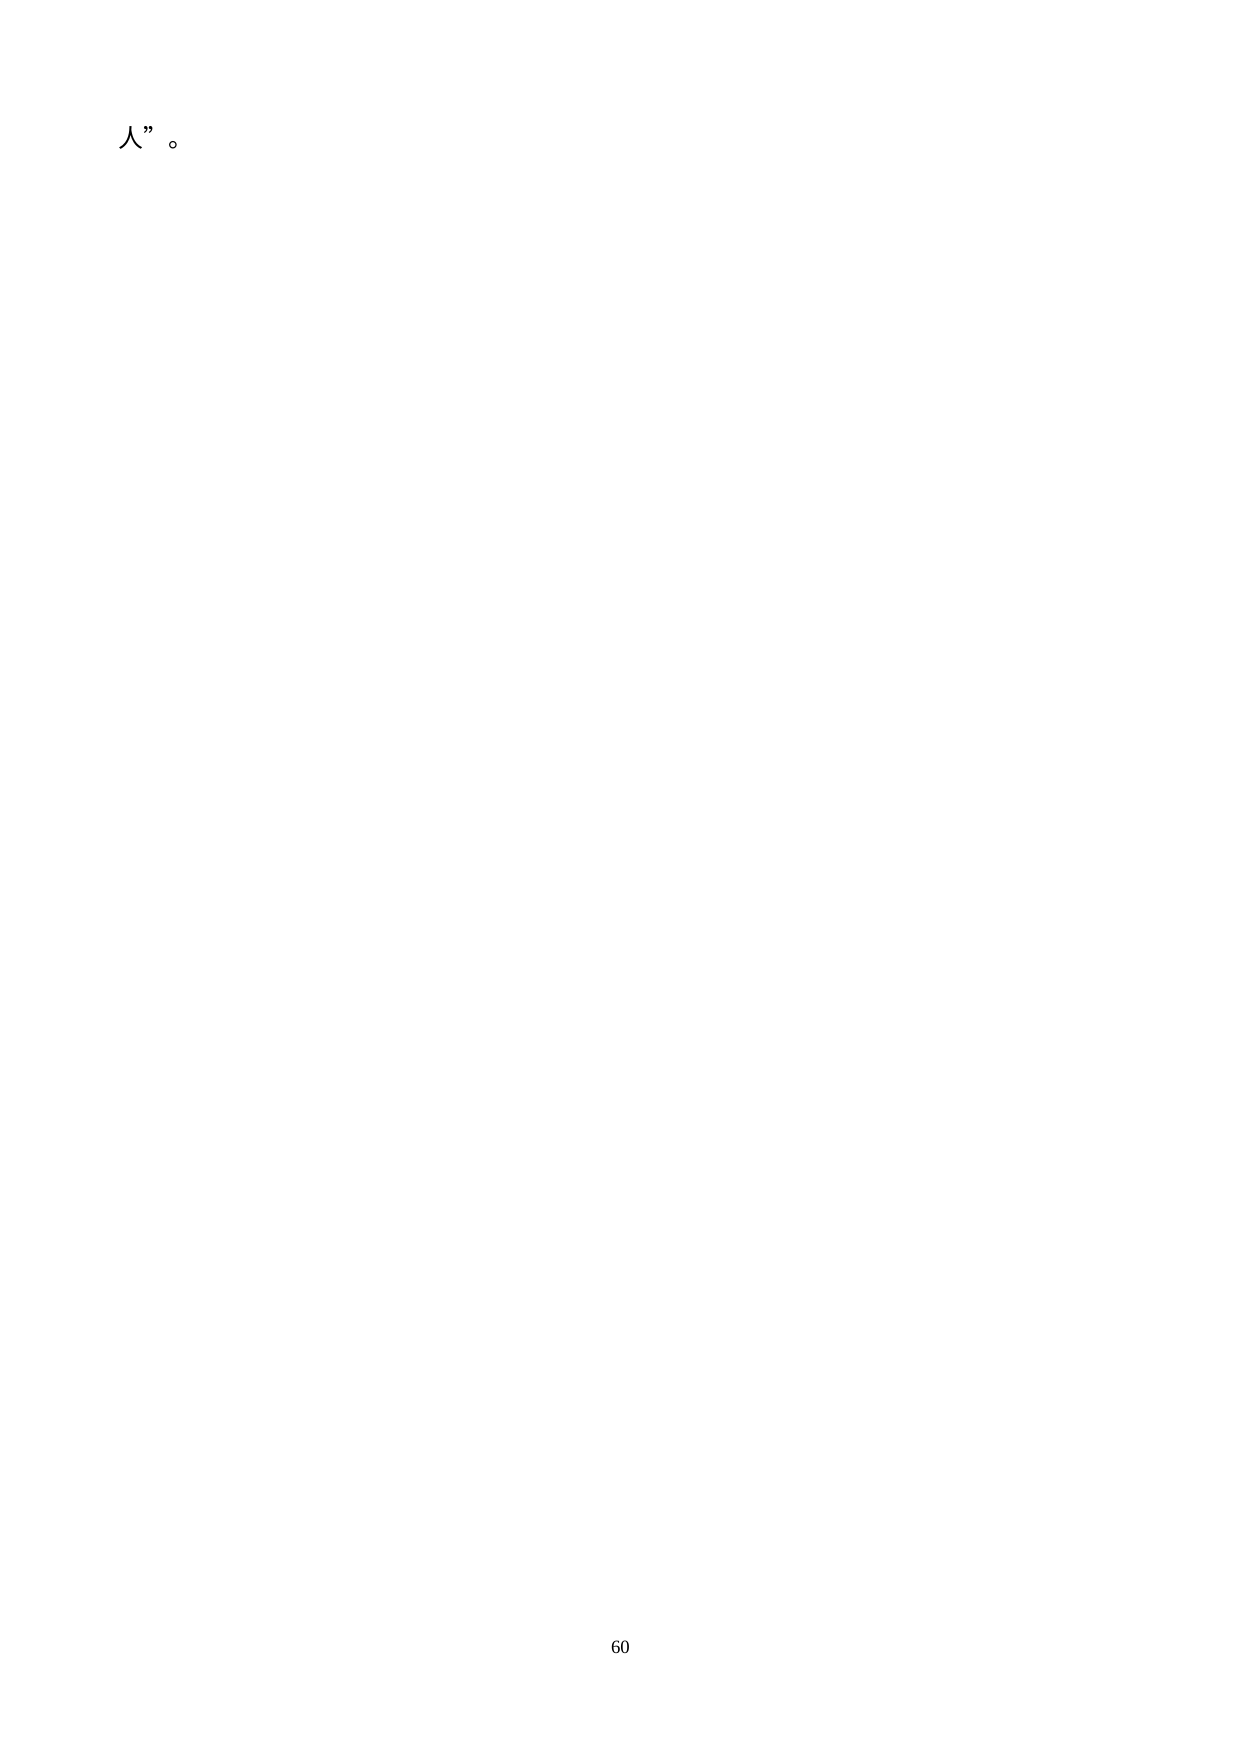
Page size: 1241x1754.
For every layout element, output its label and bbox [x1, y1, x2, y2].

text [118, 118, 1122, 154]
